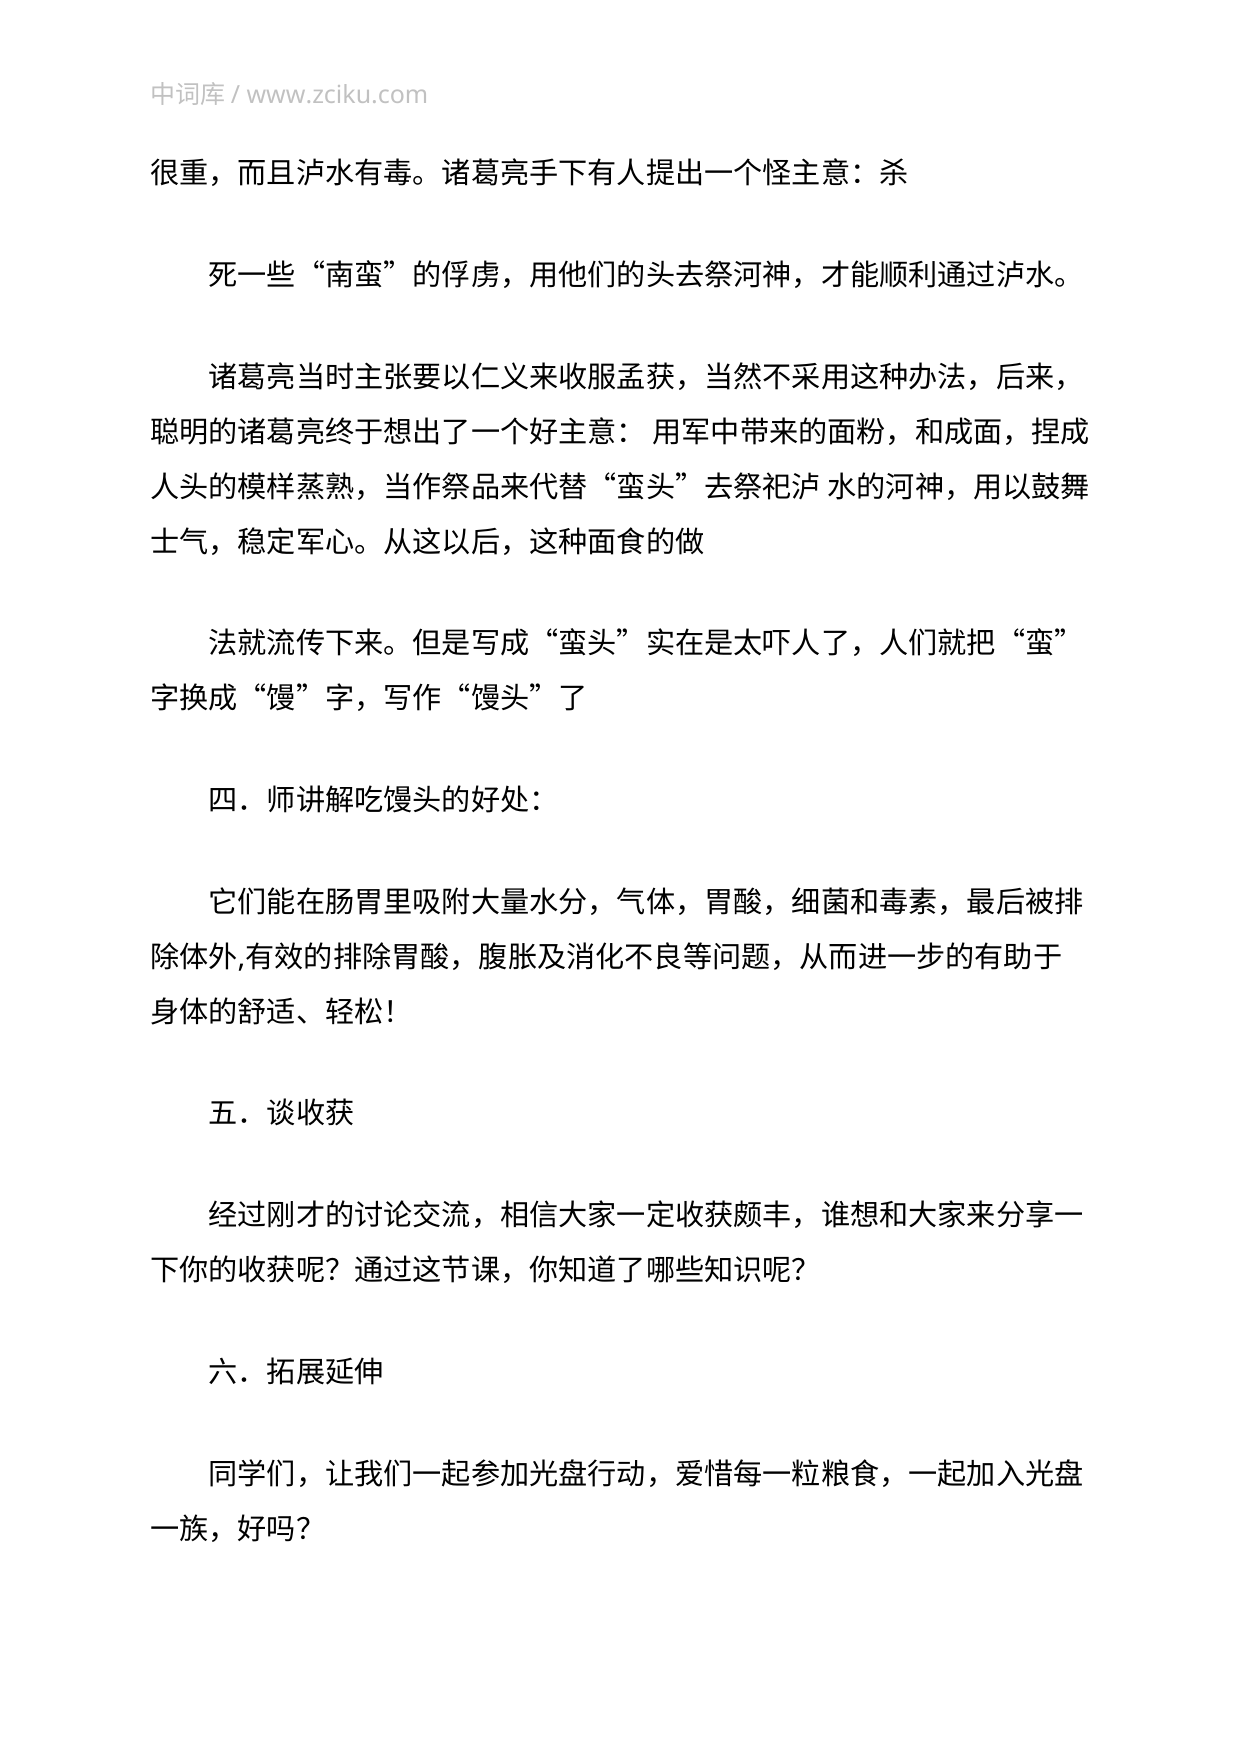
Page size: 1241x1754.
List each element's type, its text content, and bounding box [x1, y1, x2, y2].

text 死一些“南蛮”的俘虏，用他们的头去祭河神，才能顺利通过泸水。 [150, 252, 1090, 294]
text 六．拓展延伸 [150, 1348, 1090, 1391]
text 法就流传下来。但是写成“蛮头”实在是太吓人了，人们就把“蛮”字换成“馒”字，写作“馒头”了 [150, 620, 1090, 717]
text 同学们，让我们一起参加光盘行动，爱惜每一粒粮食，一起加入光盘一族，好吗？ [150, 1450, 1090, 1547]
text 经过刚才的讨论交流，相信大家一定收获颇丰，谁想和大家来分享一下你的收获呢？通过这节课，你知道了哪些知识呢？ [150, 1192, 1090, 1289]
text 五．谈收获 [150, 1090, 1090, 1132]
text 四．师讲解吃馒头的好处： [150, 777, 1090, 819]
text 它们能在肠胃里吸附大量水分，气体，胃酸，细菌和毒素，最后被排除体外,有效的排除胃酸，腹胀及消化不良等问题，从而进一步的有助于身体的舒适、轻松！ [150, 878, 1090, 1031]
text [150, 150, 1090, 192]
text 诸葛亮当时主张要以仁义来收服孟获，当然不采用这种办法，后来，聪明的诸葛亮终于想出了一个好主意： 用军中带来的面粉，和成面，捏成人头的模样蒸熟，当作祭品来代替“蛮头”去祭祀泸 水的河神，用以鼓舞士气，稳定军心。从这以后，这种面食的做 [150, 353, 1090, 561]
